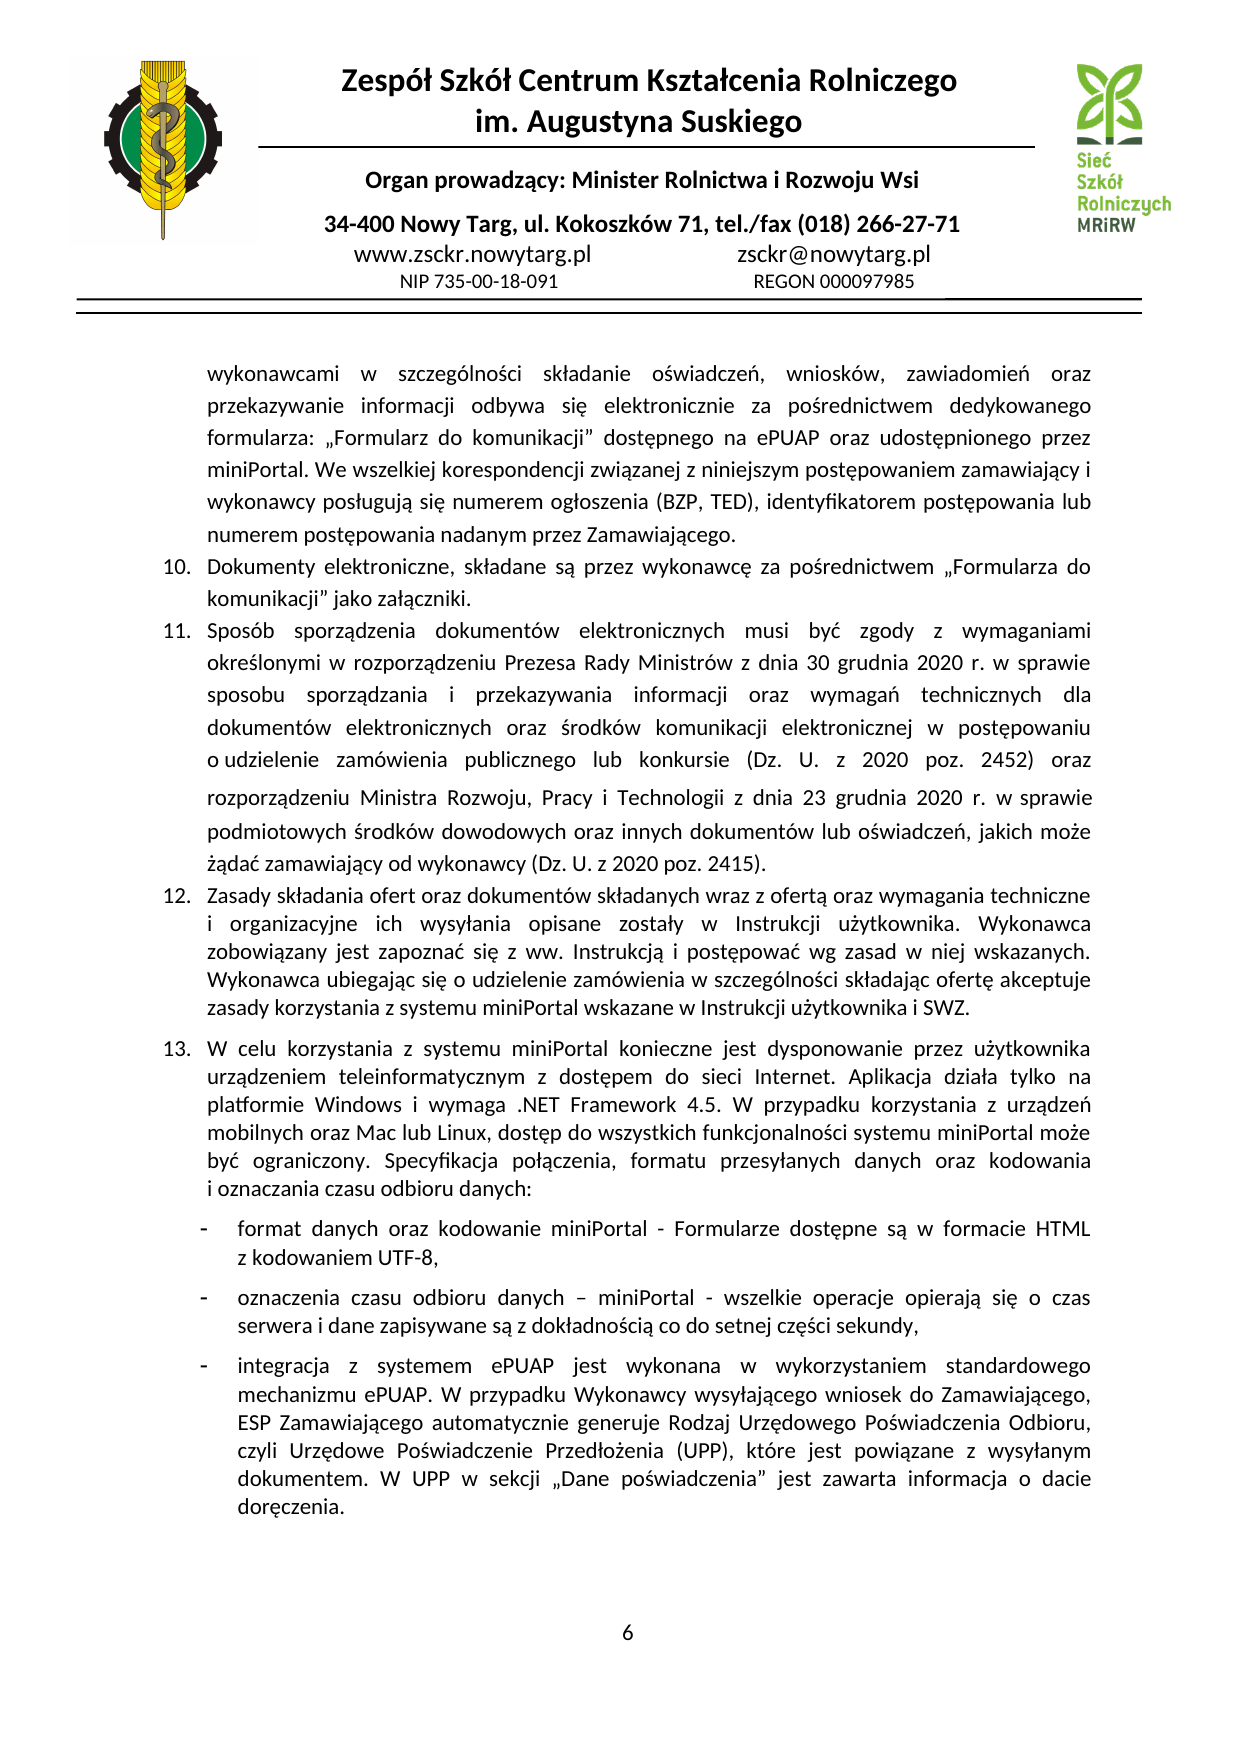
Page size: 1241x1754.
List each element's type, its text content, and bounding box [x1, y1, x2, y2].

picture [1061, 48, 1186, 247]
list format danych oraz kodowanie miniPortal - Formularze dostępne są w formacie HTML z kodowaniem UTF-8, [200, 1214, 1093, 1271]
list integracja z systemem ePUAP jest wykonana w wykorzystaniem standardowego mechanizmu ePUAP. W przypadku Wykonawcy wysyłającego wniosek do Zamawiającego, ESP Zamawiającego automatycznie generuje Rodzaj Urzędowego Poświadczenia Odbioru, czyli Urzędowe Poświadczenie Przedłożenia (UPP), które jest powiązane z wysyłanym dokumentem. W UPP w sekcji „Dane poświadczenia” jest zawarta informacja o dacie doręczenia. [200, 1352, 1093, 1520]
list W celu korzystania z systemu miniPortal konieczne jest dysponowanie przez użytkownika urządzeniem teleinformatycznym z dostępem do sieci Internet. Aplikacja działa tylko na platformie Windows i wymaga .NET Framework 4.5. W przypadku korzystania z urządzeń mobilnych oraz Mac lub Linux, dostęp do wszystkich funkcjonalności systemu miniPortal może być ograniczony. Specyfikacja połączenia, formatu przesyłanych danych oraz kodowania i oznaczania czasu odbioru danych: [162, 1034, 1093, 1202]
list Dokumenty elektroniczne, składane są przez wykonawcę za pośrednictwem „Formularza do komunikacji” jako załączniki. [162, 552, 1093, 612]
list Zasady składania ofert oraz dokumentów składanych wraz z ofertą oraz wymagania techniczne i organizacyjne ich wysyłania opisane zostały w Instrukcji użytkownika. Wykonawca zobowiązany jest zapoznać się z ww. Instrukcją i postępować wg zasad w niej wskazanych. Wykonawca ubiegając się o udzielenie zamówienia w szczególności składając ofertę akceptuje zasady korzystania z systemu miniPortal wskazane w Instrukcji użytkownika i SWZ. [162, 881, 1093, 1021]
picture [67, 55, 259, 246]
list oznaczenia czasu odbioru danych – miniPortal - wszelkie operacje opierają się o czas serwera i dane zapisywane są z dokładnością co do setnej części sekundy, [200, 1283, 1093, 1339]
list Sposób sporządzenia dokumentów elektronicznych musi być zgody z wymaganiami określonymi w rozporządzeniu Prezesa Rady Ministrów z dnia 30 grudnia 2020 r. w sprawie sposobu sporządzania i przekazywania informacji oraz wymagań technicznych dla dokumentów elektronicznych oraz środków komunikacji elektronicznej w postępowaniu o udzielenie zamówienia publicznego lub konkursie (Dz. U. z 2020 poz. 2452) oraz rozporządzeniu Ministra Rozwoju, Pracy i Technologii z dnia 23 grudnia 2020 r. w sprawie podmiotowych środków dowodowych oraz innych dokumentów lub oświadczeń, jakich może żądać zamawiający od wykonawcy (Dz. U. z 2020 poz. 2415). [162, 616, 1093, 877]
